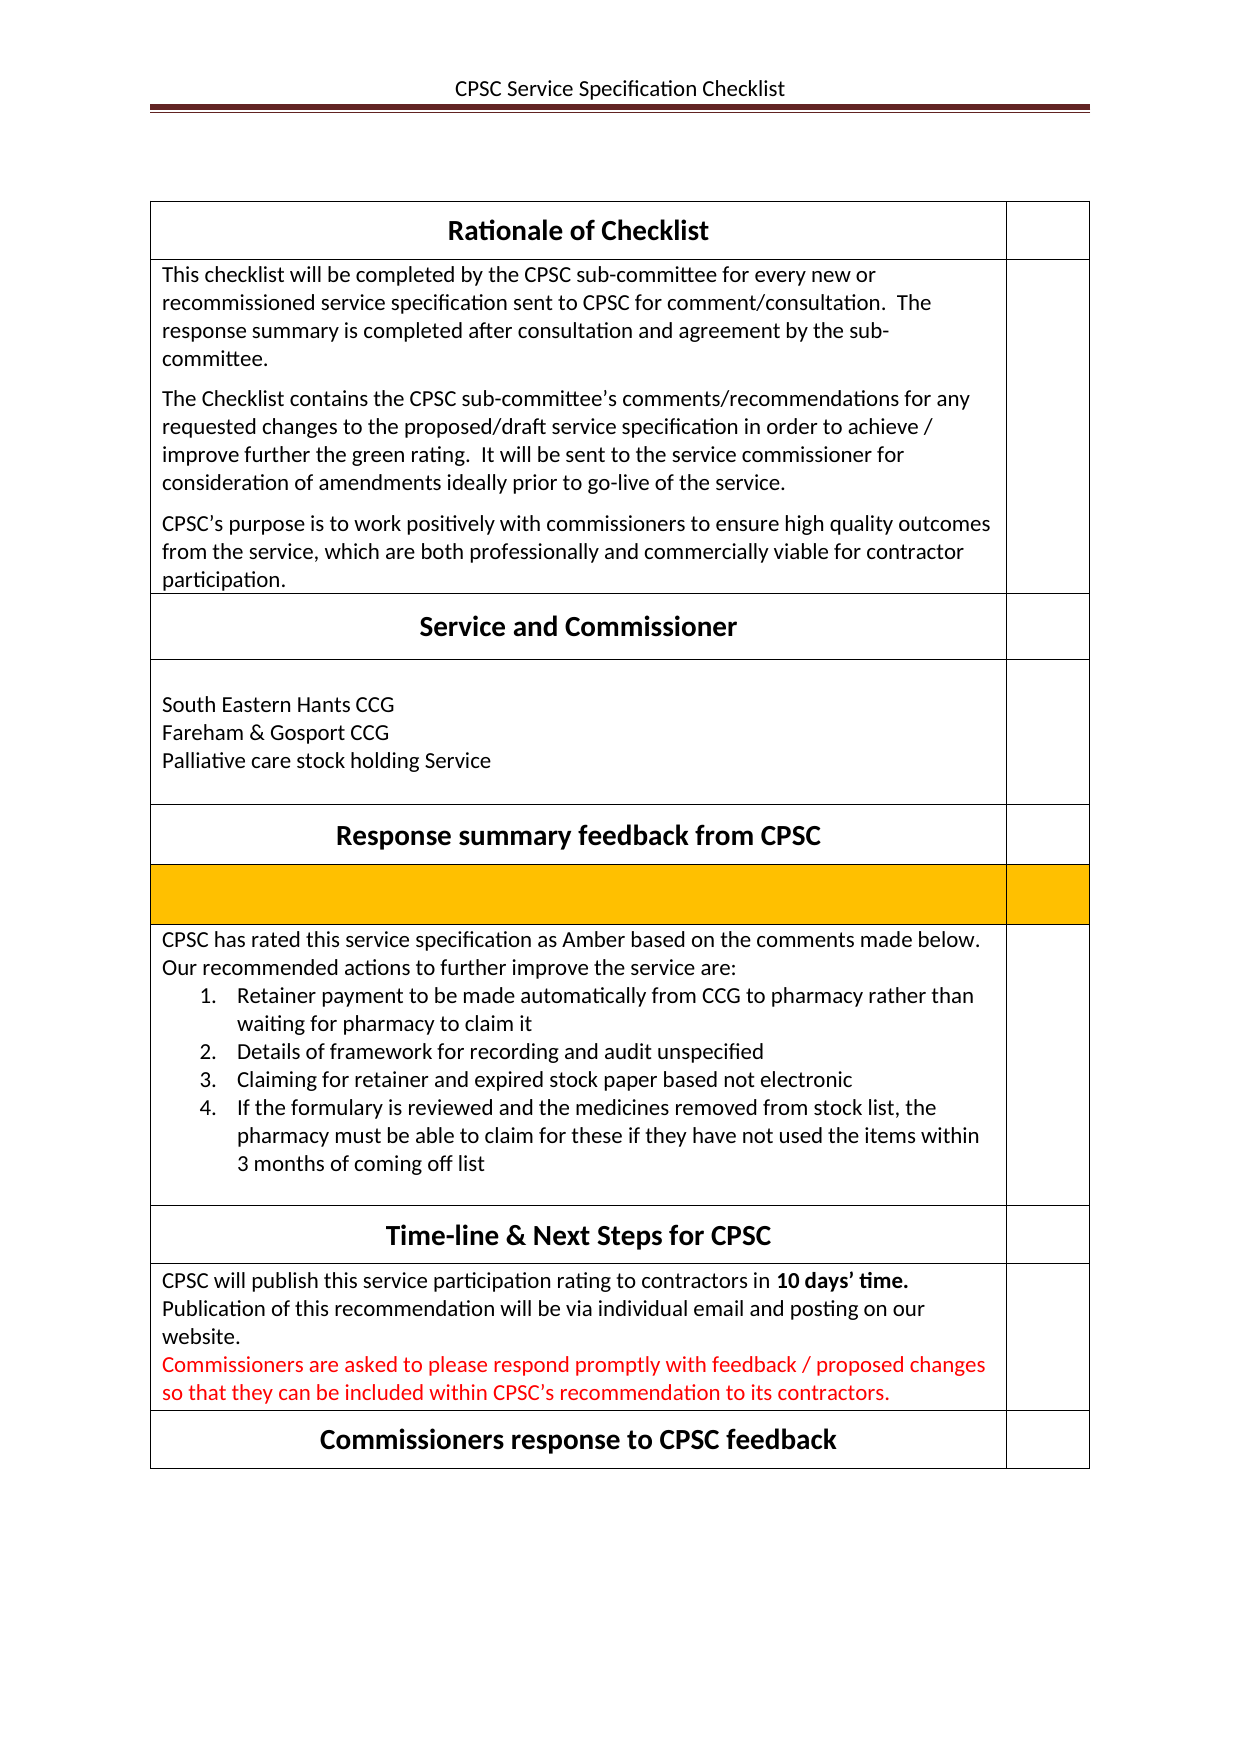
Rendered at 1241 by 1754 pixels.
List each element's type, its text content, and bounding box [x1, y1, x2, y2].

table_cell Service and Commissioner [151, 594, 1006, 658]
table_cell [1007, 865, 1089, 924]
table_cell [1007, 925, 1089, 1205]
table_cell [1007, 660, 1089, 804]
table_cell [1007, 260, 1089, 593]
table_cell [1007, 805, 1089, 864]
table_cell CPSC will publish this service participation rating to contractors in 10 days’ time. Publication of this recommendation will be via individual email and posting on our website. Commissioners are asked to please respond promptly with feedback / proposed changes so that they can be included within CPSC’s recommendation to its contractors. [151, 1264, 1006, 1409]
table_cell This checklist will be completed by the CPSC sub-committee for every new or recommissioned service specification sent to CPSC for comment/consultation. The response summary is completed after consultation and agreement by the sub-committee. The Checklist contains the CPSC sub-committee’s comments/recommendations for any requested changes to the proposed/draft service specification in order to achieve / improve further the green rating. It will be sent to the service commissioner for consideration of amendments ideally prior to go-live of the service. CPSC’s purpose is to work positively with commissioners to ensure high quality outcomes from the service, which are both professionally and commercially viable for contractor participation. [151, 260, 1006, 593]
table_cell [151, 865, 1006, 924]
table_cell South Eastern Hants CCG Fareham & Gosport CCG Palliative care stock holding Service [151, 660, 1006, 804]
table_cell CPSC has rated this service specification as Amber based on the comments made below. Our recommended actions to further improve the service are: Retainer payment to be made automatically from CCG to pharmacy rather than waiting for pharmacy to claim it Details of framework for recording and audit unspecified Claiming for retainer and expired stock paper based not electronic If the formulary is reviewed and the medicines removed from stock list, the pharmacy must be able to claim for these if they have not used the items within 3 months of coming off list [151, 925, 1006, 1205]
table_cell [1007, 1411, 1089, 1467]
table_header [1007, 202, 1089, 259]
table_cell Time-line & Next Steps for CPSC [151, 1206, 1006, 1262]
table_cell [1007, 594, 1089, 658]
table_header Rationale of Checklist [151, 202, 1006, 259]
table_cell Response summary feedback from CPSC [151, 805, 1006, 864]
table_cell [1007, 1206, 1089, 1262]
table_cell [1007, 1264, 1089, 1409]
table_cell Commissioners response to CPSC feedback [151, 1411, 1006, 1467]
